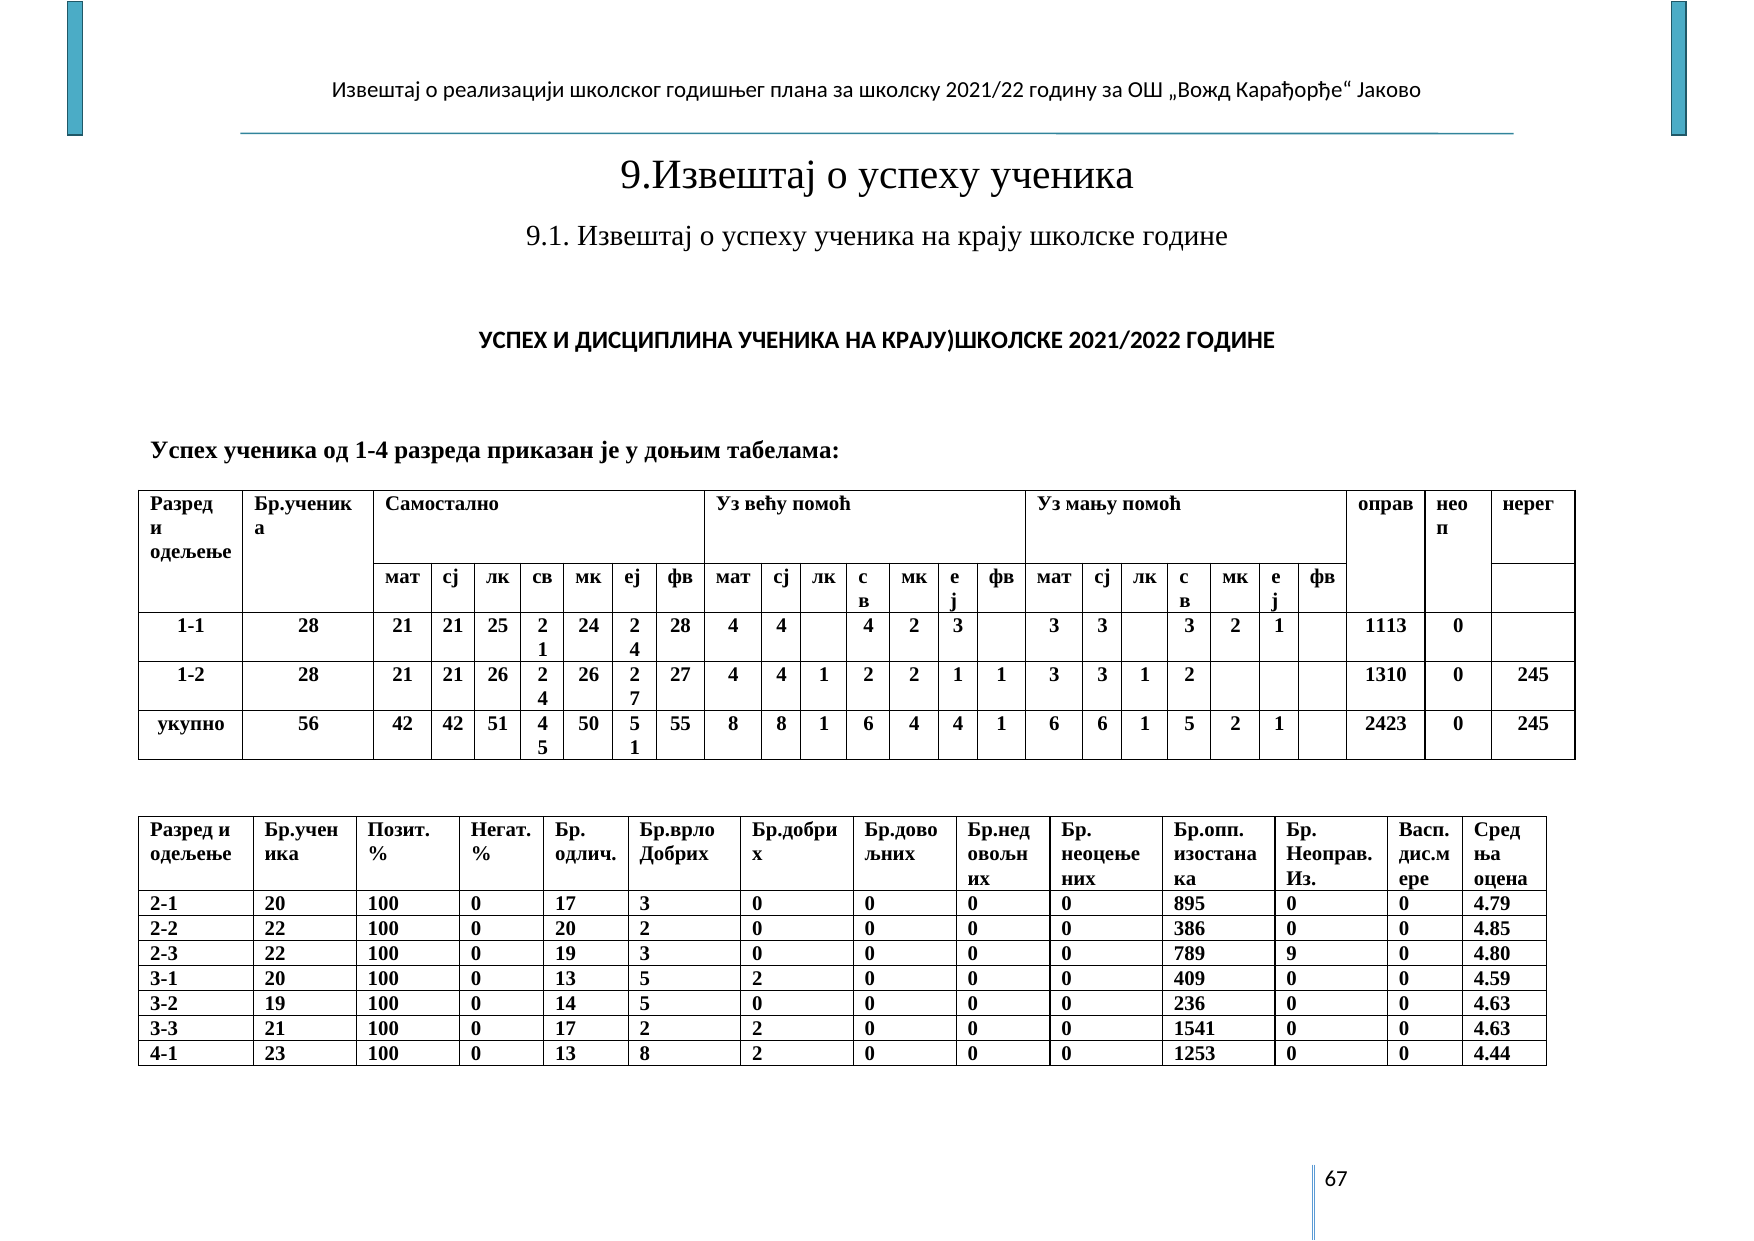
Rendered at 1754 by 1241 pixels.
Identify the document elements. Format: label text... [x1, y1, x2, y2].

table_cell 1-2 [139, 662, 242, 710]
table_cell 5 [629, 991, 740, 1015]
table_cell 236 [1163, 991, 1274, 1015]
table_header Бр.ученика [254, 817, 356, 889]
table_cell 21 [432, 662, 474, 710]
table_cell 0 [1388, 941, 1462, 965]
table_cell 3 [1083, 662, 1121, 710]
table_cell 4.79 [1463, 891, 1546, 914]
table_cell 2-2 [139, 916, 253, 940]
table_cell 0 [854, 916, 956, 940]
table_cell 3-3 [139, 1016, 253, 1040]
table_header Уз већу помоћ [705, 491, 1025, 563]
table_cell 0 [460, 891, 543, 914]
table_header оправ [1347, 491, 1424, 612]
table_cell 1541 [1163, 1016, 1274, 1040]
table_cell 0 [1276, 1016, 1387, 1040]
table_cell 2 [890, 662, 938, 710]
table_cell 4.63 [1463, 991, 1546, 1015]
table_cell сј [762, 564, 800, 612]
table_cell лк [801, 564, 846, 612]
table_cell 4.80 [1463, 941, 1546, 965]
table_cell 2 [1211, 613, 1259, 661]
table_cell 28 [243, 662, 373, 710]
text 9.Извештај о успеху ученика [150, 150, 1604, 198]
text УСПЕХ И ДИСЦИПЛИНА УЧЕНИКА НА КРАЈУ)ШКОЛСКЕ 2021/2022 ГОДИНЕ [150, 324, 1604, 354]
table_cell 0 [1051, 941, 1162, 965]
table_cell 0 [460, 991, 543, 1015]
table_header Васп.дис.мере [1388, 817, 1462, 889]
table_cell 0 [741, 941, 853, 965]
table_cell 21 [374, 662, 431, 710]
table_cell 2423 [1347, 711, 1424, 759]
table_cell 1 [801, 662, 846, 710]
table_cell сј [1083, 564, 1121, 612]
table_cell 0 [854, 1016, 956, 1040]
table_cell мк [1211, 564, 1259, 612]
table_cell 20 [544, 916, 628, 940]
table_cell 20 [254, 891, 356, 914]
table_cell 0 [854, 966, 956, 990]
table_cell мат [1026, 564, 1082, 612]
table_cell св [521, 564, 563, 612]
table_cell 0 [460, 1041, 543, 1065]
table_cell 789 [1163, 941, 1274, 965]
table_cell 0 [1051, 916, 1162, 940]
table_header Бр.недовољних [957, 817, 1049, 889]
table_cell 21 [374, 613, 431, 661]
table_cell мат [374, 564, 431, 612]
table_cell 100 [357, 916, 459, 940]
table_cell 8 [629, 1041, 740, 1065]
table_cell 0 [1051, 891, 1162, 914]
table_cell 1-1 [139, 613, 242, 661]
table_cell 6 [1083, 711, 1121, 759]
table_cell 27 [657, 662, 704, 710]
table_cell [1211, 662, 1259, 710]
table_cell 895 [1163, 891, 1274, 914]
table_cell 3-2 [139, 991, 253, 1015]
table_cell 17 [544, 1016, 628, 1040]
table_cell 0 [854, 891, 956, 914]
table_cell 0 [957, 966, 1049, 990]
table_cell 21 [521, 613, 563, 661]
table_cell 1113 [1347, 613, 1424, 661]
table_cell 2-3 [139, 941, 253, 965]
table_cell 0 [741, 916, 853, 940]
table_cell 50 [564, 711, 612, 759]
table_cell [978, 613, 1025, 661]
table_cell 2 [741, 1016, 853, 1040]
table_cell 4.85 [1463, 916, 1546, 940]
table_cell св [847, 564, 889, 612]
table_cell мат [705, 564, 761, 612]
table_cell 4 [847, 613, 889, 661]
table_cell 0 [957, 891, 1049, 914]
table_header Бр.врло Добрих [629, 817, 740, 889]
table_cell 23 [254, 1041, 356, 1065]
table_cell 19 [254, 991, 356, 1015]
table_cell 3 [1026, 662, 1082, 710]
text Успех ученика од 1-4 разреда приказан је у доњим табелама: [150, 436, 1604, 464]
table_cell 0 [741, 991, 853, 1015]
table_cell 55 [657, 711, 704, 759]
table_cell 245 [1492, 711, 1574, 759]
table_cell 26 [475, 662, 520, 710]
table_cell 4.63 [1463, 1016, 1546, 1040]
table_cell 2 [629, 1016, 740, 1040]
table_cell 0 [1388, 991, 1462, 1015]
table_cell 3 [1026, 613, 1082, 661]
table_cell 20 [254, 966, 356, 990]
table_cell 21 [254, 1016, 356, 1040]
table_cell 19 [544, 941, 628, 965]
table_cell [1492, 613, 1574, 661]
table_cell 27 [613, 662, 656, 710]
table_cell лк [475, 564, 520, 612]
table_cell 42 [432, 711, 474, 759]
table_cell 0 [957, 1041, 1049, 1065]
table_cell 3-1 [139, 966, 253, 990]
table_cell 0 [957, 916, 1049, 940]
table_cell 0 [957, 991, 1049, 1015]
table_header Бр.довољних [854, 817, 956, 889]
table_cell 2 [847, 662, 889, 710]
table_cell 24 [521, 662, 563, 710]
table_cell 42 [374, 711, 431, 759]
table_cell 2 [629, 916, 740, 940]
table_cell 13 [544, 1041, 628, 1065]
table_cell 100 [357, 1016, 459, 1040]
table_cell 0 [460, 1016, 543, 1040]
table_header Средња оцена [1463, 817, 1546, 889]
table_cell 2 [741, 966, 853, 990]
table_cell еј [1260, 564, 1298, 612]
table_cell 1310 [1347, 662, 1424, 710]
table_cell 2 [890, 613, 938, 661]
table_cell 2 [1168, 662, 1210, 710]
table_cell 386 [1163, 916, 1274, 940]
table_cell 409 [1163, 966, 1274, 990]
table_header Бр.опп. изостанака [1163, 817, 1274, 889]
table_cell 17 [544, 891, 628, 914]
table_cell 1253 [1163, 1041, 1274, 1065]
table_cell 5 [629, 966, 740, 990]
table_cell 0 [460, 916, 543, 940]
table_cell 1 [978, 662, 1025, 710]
table_cell еј [613, 564, 656, 612]
table_cell 3 [1083, 613, 1121, 661]
table_header Разред и одељење [139, 491, 242, 612]
table_cell 9 [1276, 941, 1387, 965]
table_cell св [1168, 564, 1210, 612]
table_cell мк [564, 564, 612, 612]
table_cell 4.44 [1463, 1041, 1546, 1065]
table_cell 3 [1168, 613, 1210, 661]
table_cell 4 [890, 711, 938, 759]
table_cell 0 [1276, 1041, 1387, 1065]
table_cell 8 [762, 711, 800, 759]
table_cell [1122, 613, 1167, 661]
table_cell 1 [1260, 613, 1298, 661]
table_cell [1299, 662, 1346, 710]
table_cell 1 [939, 662, 977, 710]
table_cell 56 [243, 711, 373, 759]
table_cell 0 [854, 1041, 956, 1065]
table_cell 0 [1276, 916, 1387, 940]
table_cell 0 [854, 991, 956, 1015]
table_cell 0 [1388, 891, 1462, 914]
table_cell 2 [741, 1041, 853, 1065]
table_cell 1 [978, 711, 1025, 759]
table_cell 100 [357, 891, 459, 914]
table_cell 100 [357, 941, 459, 965]
table_cell 8 [705, 711, 761, 759]
table_header Разред и одељење [139, 817, 253, 889]
table_cell 4.59 [1463, 966, 1546, 990]
table_cell 245 [1492, 662, 1574, 710]
table_cell 45 [521, 711, 563, 759]
table_cell укупно [139, 711, 242, 759]
table_cell [1492, 564, 1574, 612]
table_cell 51 [475, 711, 520, 759]
table_cell 28 [243, 613, 373, 661]
table_cell [801, 613, 846, 661]
table_cell 3 [939, 613, 977, 661]
table_cell 0 [1388, 916, 1462, 940]
table_cell 4-1 [139, 1041, 253, 1065]
table_cell 0 [1388, 1041, 1462, 1065]
table_header нерег [1492, 491, 1574, 563]
table_cell 0 [957, 1016, 1049, 1040]
table_cell 25 [475, 613, 520, 661]
table_cell 0 [741, 891, 853, 914]
table_cell фв [1299, 564, 1346, 612]
table_cell 2-1 [139, 891, 253, 914]
table_cell 6 [847, 711, 889, 759]
table_cell 1 [1122, 662, 1167, 710]
table_cell 0 [1276, 891, 1387, 914]
text 9.1. Извештај о успеху ученика на крају школске године [150, 218, 1604, 252]
table_cell 0 [1426, 613, 1491, 661]
table_cell 100 [357, 966, 459, 990]
table_header Позит. % [357, 817, 459, 889]
table_cell 24 [613, 613, 656, 661]
table_cell 0 [1426, 711, 1491, 759]
table_cell 0 [854, 941, 956, 965]
table_cell 5 [1168, 711, 1210, 759]
table_cell 4 [939, 711, 977, 759]
table_cell 0 [460, 966, 543, 990]
table_cell 1 [801, 711, 846, 759]
table_cell 0 [1051, 991, 1162, 1015]
table_cell [1299, 711, 1346, 759]
table_cell 3 [629, 891, 740, 914]
table_cell 28 [657, 613, 704, 661]
table_cell 3 [629, 941, 740, 965]
table_cell 0 [957, 941, 1049, 965]
table_cell 0 [1388, 966, 1462, 990]
table_cell 0 [1051, 966, 1162, 990]
table_cell 1 [1260, 711, 1298, 759]
table_cell 22 [254, 941, 356, 965]
table_header Бр. одлич. [544, 817, 628, 889]
table_cell 0 [1276, 991, 1387, 1015]
table_cell 14 [544, 991, 628, 1015]
table_cell сј [432, 564, 474, 612]
table_cell мк [890, 564, 938, 612]
table_cell 13 [544, 966, 628, 990]
table_cell 0 [460, 941, 543, 965]
table_cell 4 [705, 662, 761, 710]
table_cell 22 [254, 916, 356, 940]
table_header Бр. неоцењених [1051, 817, 1162, 889]
table_cell 26 [564, 662, 612, 710]
table_header Самостално [374, 491, 704, 563]
table_cell лк [1122, 564, 1167, 612]
table_cell [1299, 613, 1346, 661]
table_cell 51 [613, 711, 656, 759]
table_cell 0 [1051, 1041, 1162, 1065]
table_cell еј [939, 564, 977, 612]
table_header Уз мању помоћ [1026, 491, 1346, 563]
table_cell 4 [762, 613, 800, 661]
table_cell 6 [1026, 711, 1082, 759]
table_cell 0 [1051, 1016, 1162, 1040]
table_header Бр.ученика [243, 491, 373, 612]
table_cell 1 [1122, 711, 1167, 759]
table_cell 4 [762, 662, 800, 710]
table_cell 2 [1211, 711, 1259, 759]
table_cell 100 [357, 991, 459, 1015]
table_cell 24 [564, 613, 612, 661]
table_cell [1260, 662, 1298, 710]
table_cell 4 [705, 613, 761, 661]
table_cell фв [657, 564, 704, 612]
table_header Бр. Неоправ. Из. [1276, 817, 1387, 889]
table_header неоп [1426, 491, 1491, 612]
table_cell 0 [1276, 966, 1387, 990]
table_cell 0 [1388, 1016, 1462, 1040]
table_cell 100 [357, 1041, 459, 1065]
table_header Бр.добрих [741, 817, 853, 889]
table_cell 21 [432, 613, 474, 661]
table_cell фв [978, 564, 1025, 612]
table_cell 0 [1426, 662, 1491, 710]
table_header Негат. % [460, 817, 543, 889]
